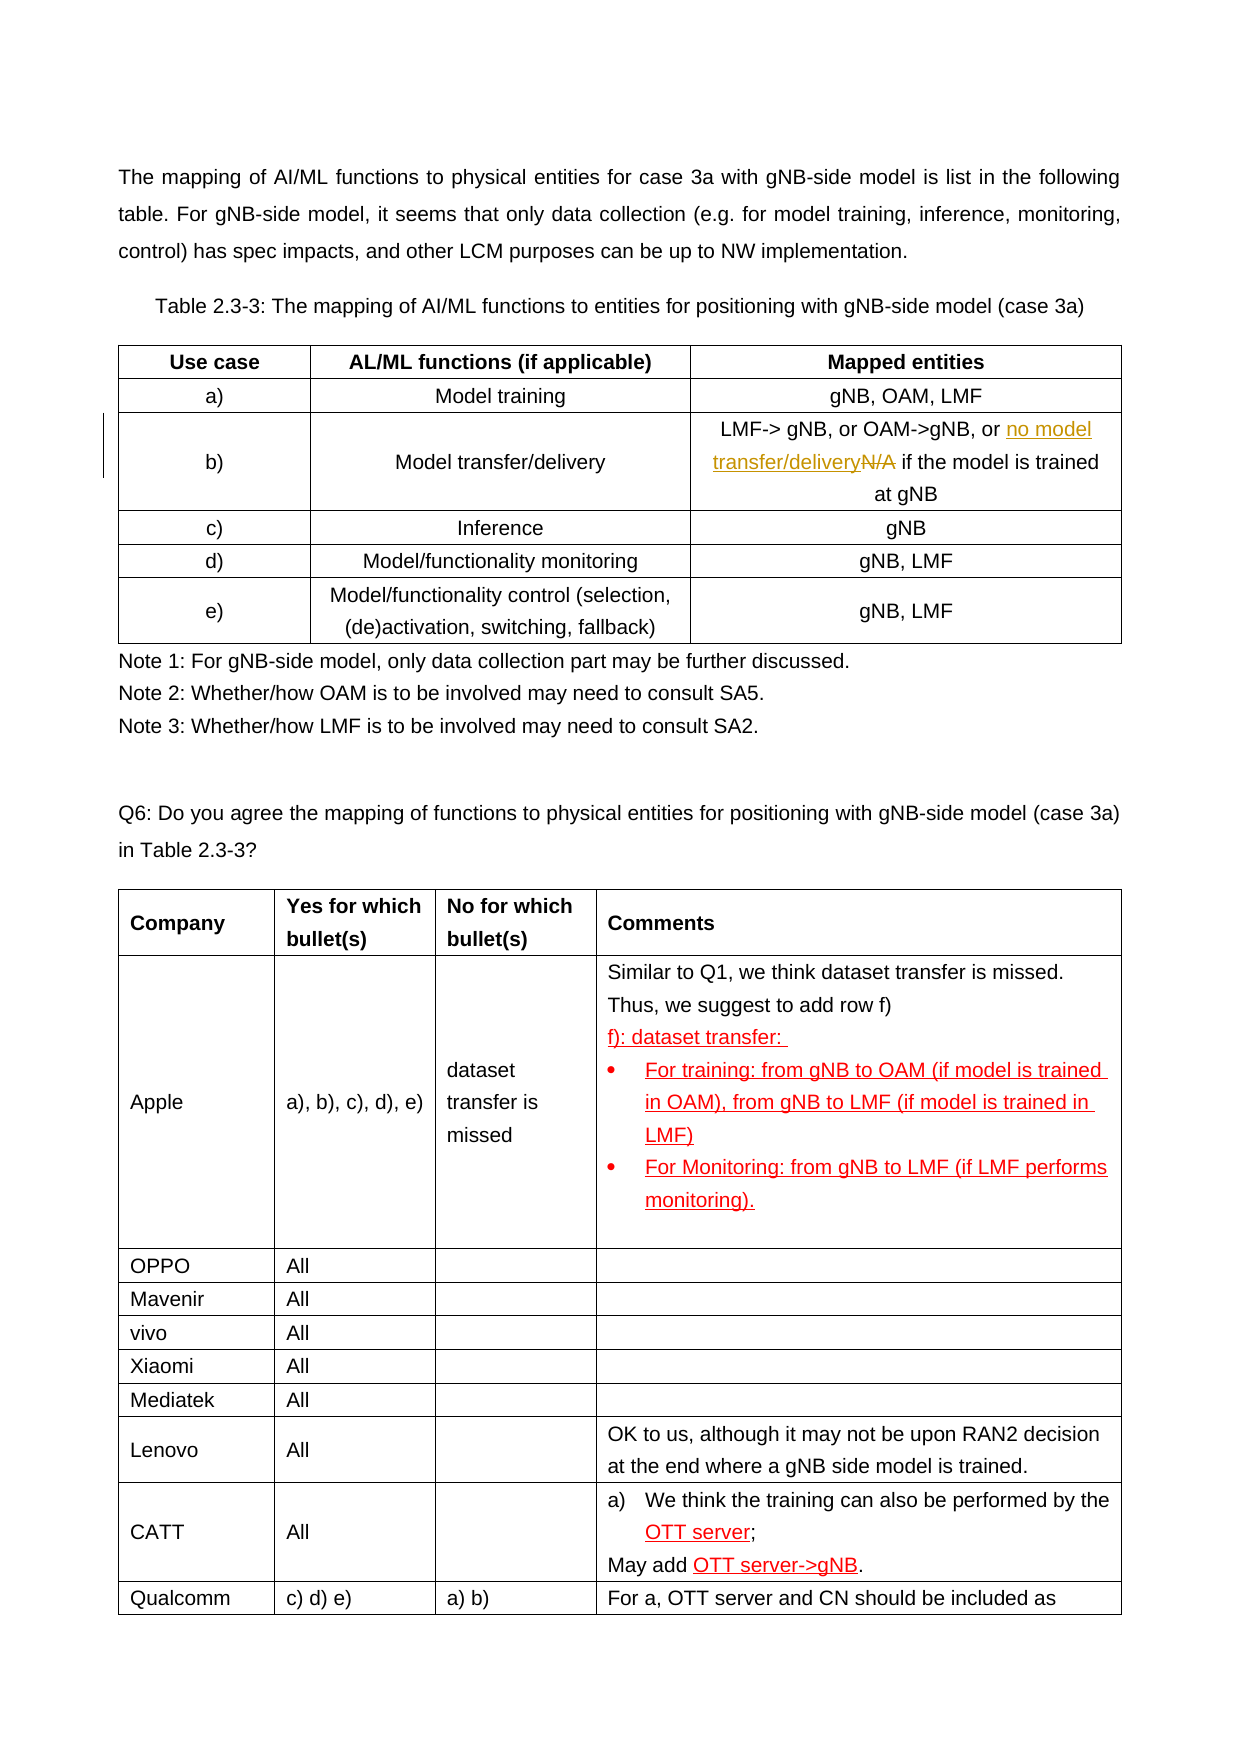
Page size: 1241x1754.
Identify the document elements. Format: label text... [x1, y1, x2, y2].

table_cell We think the training can also be performed by the OTT server; May add OTT server->gNB. [597, 1483, 1121, 1581]
table_cell LMF-> gNB, or OAM->gNB, or if the model is trained at gNB [691, 413, 1121, 510]
table_cell Similar to Q1, we think dataset transfer is missed. Thus, we suggest to add row f) f): dataset transfer: For training: from gNB to OAM (if model is trained in OAM), from gNB to LMF (if model is trained in LMF) For Monitoring: from gNB to LMF (if LMF performs monitoring). [597, 956, 1121, 1248]
table_cell Inference [311, 511, 690, 544]
table_cell Lenovo [119, 1417, 274, 1482]
table_header Mapped entities [691, 346, 1121, 378]
table_cell [597, 1249, 1121, 1282]
table_cell a) [119, 379, 310, 412]
table_cell b) [119, 413, 310, 510]
table_cell [436, 1483, 596, 1581]
table_cell [436, 1249, 596, 1282]
table_cell Xiaomi [119, 1350, 274, 1382]
table_cell c) d) e) [275, 1582, 435, 1614]
table_cell Mavenir [119, 1283, 274, 1315]
table_cell All [275, 1249, 435, 1282]
table_cell CATT [119, 1483, 274, 1581]
text Table 2.3-3: The mapping of AI/ML functions to entities for positioning with gNB-side model (case 3a) [118, 290, 1122, 322]
table_cell [597, 1350, 1121, 1382]
table_cell vivo [119, 1316, 274, 1349]
table_cell All [275, 1283, 435, 1315]
table_header No for which bullet(s) [436, 890, 596, 955]
table_cell a), b), c), d), e) [275, 956, 435, 1248]
text The mapping of AI/ML functions to physical entities for case 3a with gNB-side model is list in the following table. For gNB-side model, it seems that only data collection (e.g. for model training, inference, monitoring, control) has spec impacts, and other LCM purposes can be up to NW implementation. [118, 160, 1122, 267]
text Note 2: Whether/how OAM is to be involved may need to consult SA5. [118, 677, 1122, 709]
table_header AL/ML functions (if applicable) [311, 346, 690, 378]
table_cell gNB, LMF [691, 578, 1121, 643]
table_header Yes for which bullet(s) [275, 890, 435, 955]
table_cell Model training [311, 379, 690, 412]
table_cell Qualcomm [119, 1582, 274, 1614]
table_cell All [275, 1483, 435, 1581]
table_cell [436, 1417, 596, 1482]
text Note 3: Whether/how LMF is to be involved may need to consult SA2. [118, 709, 1122, 742]
table_cell OPPO [119, 1249, 274, 1282]
table_cell d) [119, 545, 310, 577]
table_header Comments [597, 890, 1121, 955]
table_cell gNB [691, 511, 1121, 544]
table_cell All [275, 1350, 435, 1382]
table_cell [597, 1384, 1121, 1416]
table_cell Mediatek [119, 1384, 274, 1416]
text Q6: Do you agree the mapping of functions to physical entities for positioning with gNB-side model (case 3a) in Table 2.3-3? [118, 797, 1122, 866]
table_cell All [275, 1417, 435, 1482]
table_cell All [275, 1316, 435, 1349]
table_cell [436, 1384, 596, 1416]
table_header Company [119, 890, 274, 955]
text Note 1: For gNB-side model, only data collection part may be further discussed. [118, 644, 1122, 677]
table_cell c) [119, 511, 310, 544]
table_header Use case [119, 346, 310, 378]
table_cell [436, 1316, 596, 1349]
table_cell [597, 1582, 1121, 1614]
table_cell gNB, LMF [691, 545, 1121, 577]
table_cell All [275, 1384, 435, 1416]
table_cell [597, 1283, 1121, 1315]
table_cell Model/functionality control (selection, (de)activation, switching, fallback) [311, 578, 690, 643]
table_cell [436, 1350, 596, 1382]
table_cell Model/functionality monitoring [311, 545, 690, 577]
table_cell Apple [119, 956, 274, 1248]
table_cell a) b) [436, 1582, 596, 1614]
table_cell OK to us, although it may not be upon RAN2 decision at the end where a gNB side model is trained. [597, 1417, 1121, 1482]
table_cell dataset transfer is missed [436, 956, 596, 1248]
table_cell [436, 1283, 596, 1315]
table_cell e) [119, 578, 310, 643]
table_cell [597, 1316, 1121, 1349]
table_cell Model transfer/delivery [311, 413, 690, 510]
table_cell gNB, OAM, LMF [691, 379, 1121, 412]
